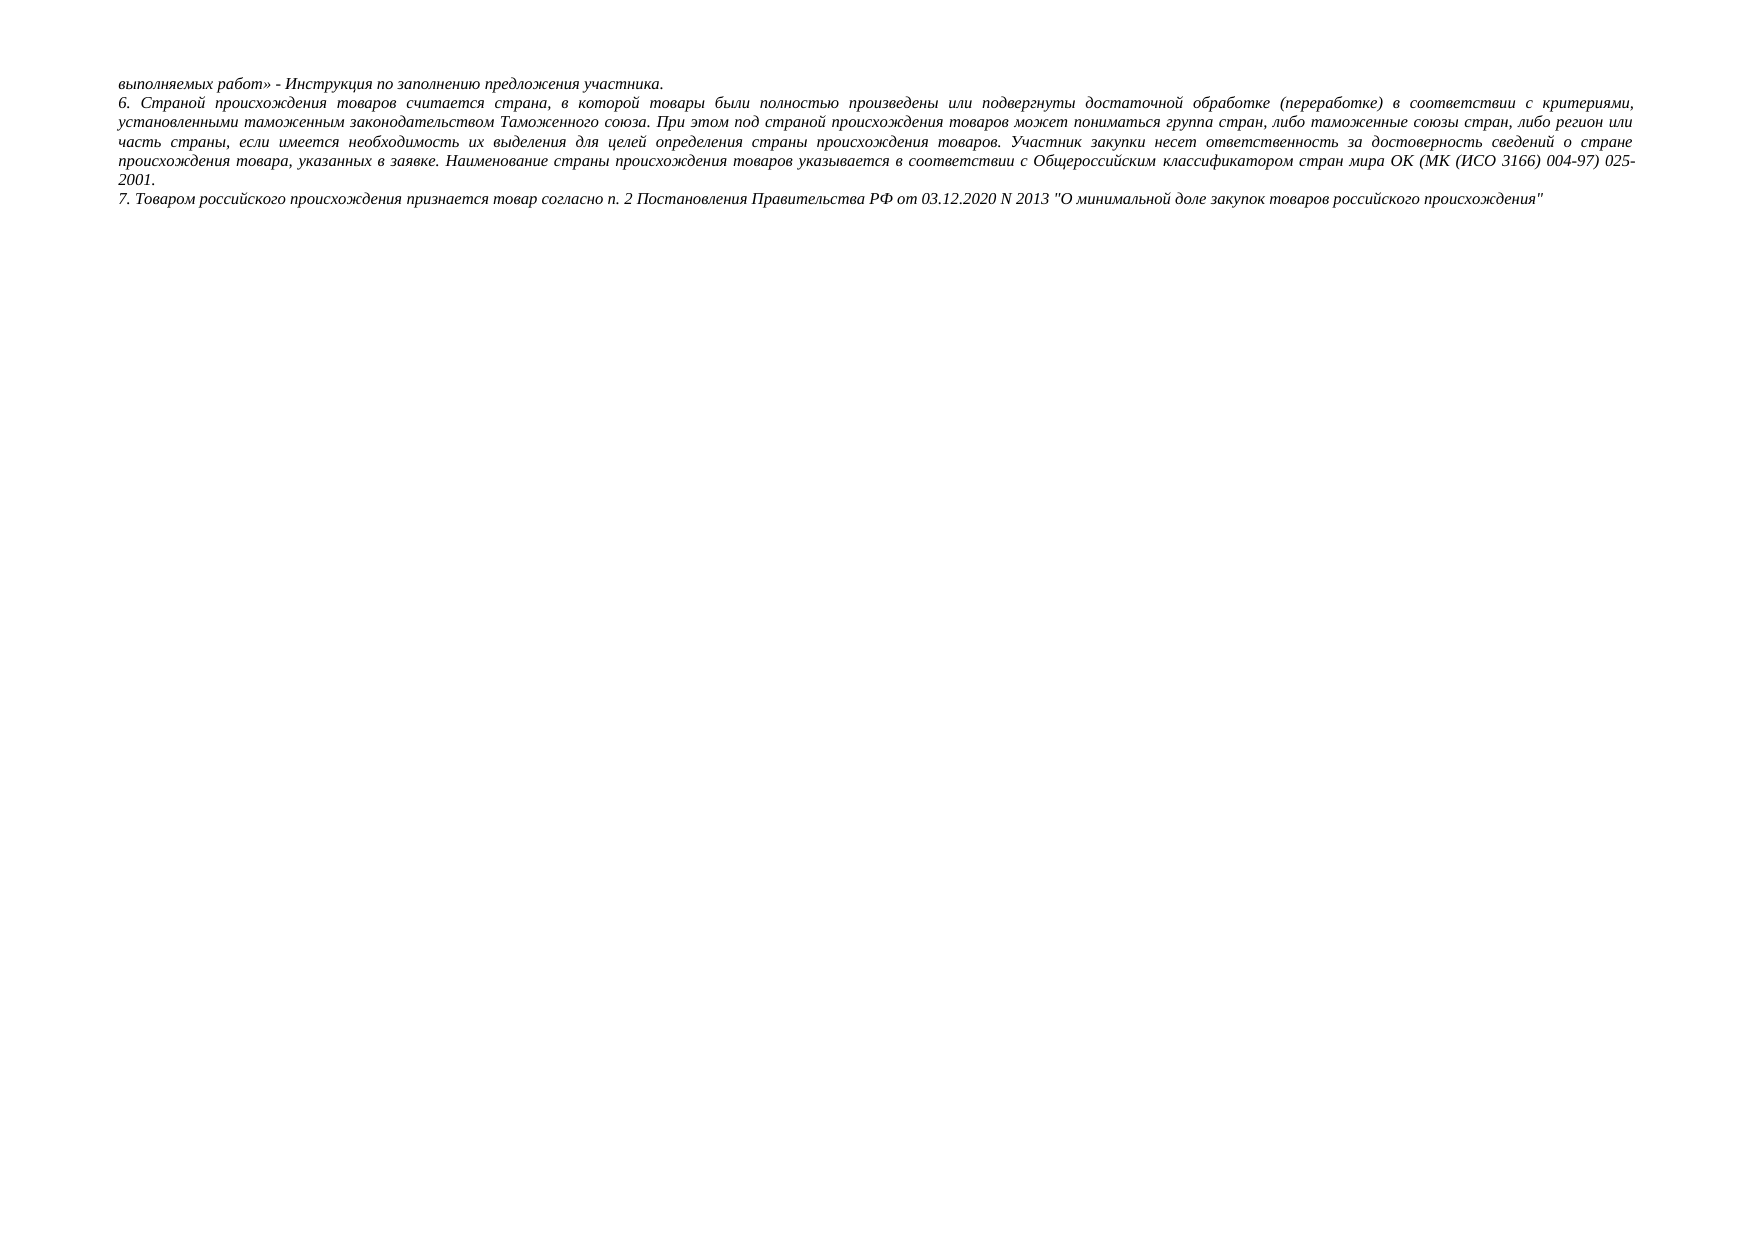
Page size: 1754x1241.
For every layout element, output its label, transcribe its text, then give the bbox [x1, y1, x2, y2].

text 7. Товаром российского происхождения признается товар согласно п. 2 Постановления Правительства РФ от 03.12.2020 N 2013 "О минимальной доле закупок товаров российского происхождения" [118, 189, 1636, 208]
text выполняемых работ» - Инструкция по заполнению предложения участника. [118, 74, 1636, 93]
text 6. Страной происхождения товаров считается страна, в которой товары были полностью произведены или подвергнуты достаточной обработке (переработке) в соответствии с критериями, установленными таможенным законодательством Таможенного союза. При этом под страной происхождения товаров может пониматься группа стран, либо таможенные союзы стран, либо регион или часть страны, если имеется необходимость их выделения для целей определения страны происхождения товаров. Участник закупки несет ответственность за достоверность сведений о стране происхождения товара, указанных в заявке. Наименование страны происхождения товаров указывается в соответствии с Общероссийским классификатором стран мира ОК (МК (ИСО 3166) 004-97) 025-2001. [118, 93, 1636, 189]
